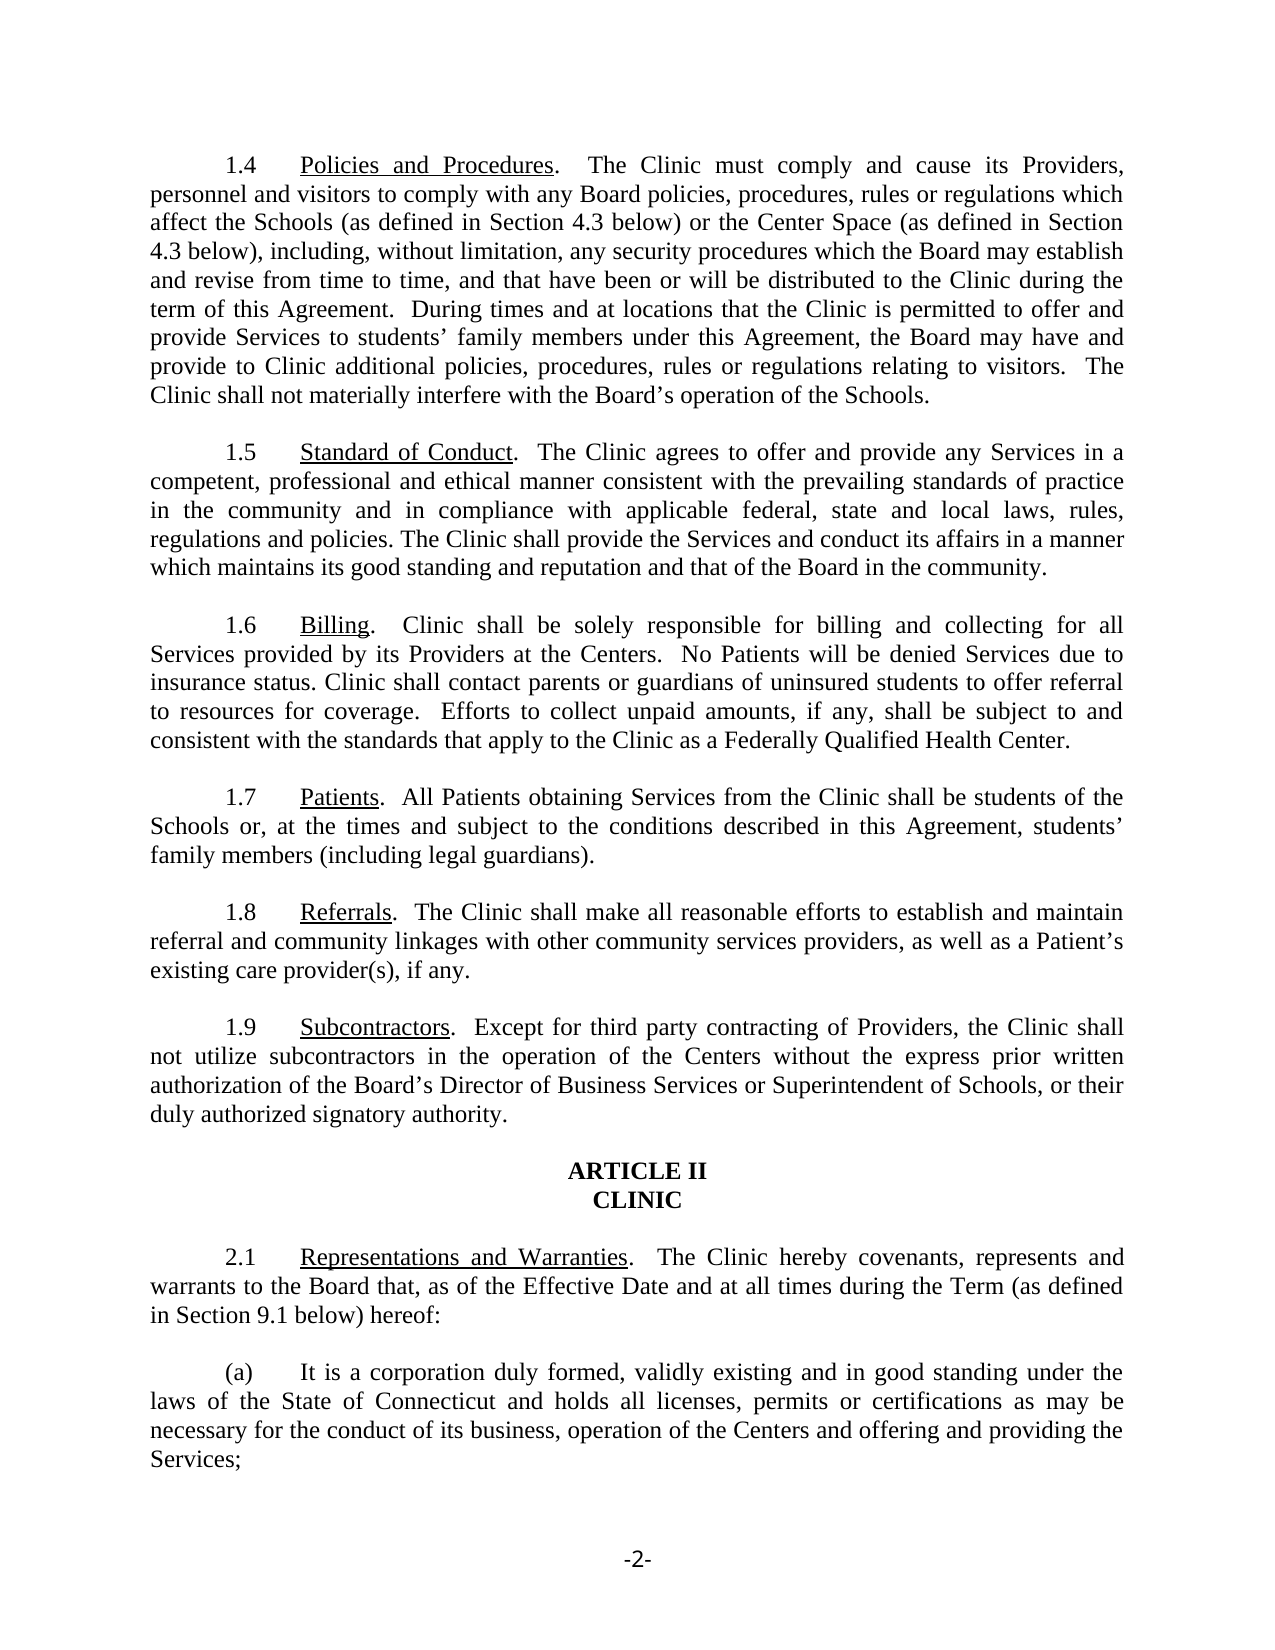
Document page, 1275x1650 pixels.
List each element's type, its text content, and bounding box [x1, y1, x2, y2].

text CLINIC [150, 1185, 1125, 1214]
text 1.9 Subcontractors. Except for third party contracting of Providers, the Clinic shall not utilize subcontractors in the operation of the Centers without the express prior written authorization of the Board’s Director of Business Services or Superintendent of Schools, or their duly authorized signatory authority. [150, 1012, 1125, 1127]
text 1.7 Patients. All Patients obtaining Services from the Clinic shall be students of the Schools or, at the times and subject to the conditions described in this Agreement, students’ family members (including legal guardians). [150, 782, 1125, 869]
text 2.1 Representations and Warranties. The Clinic hereby covenants, represents and warrants to the Board that, as of the Effective Date and at all times during the Term (as defined in Section 9.1 below) hereof: [150, 1242, 1125, 1329]
text ARTICLE II [150, 1156, 1125, 1185]
text 1.5 Standard of Conduct. The Clinic agrees to offer and provide any Services in a competent, professional and ethical manner consistent with the prevailing standards of practice in the community and in compliance with applicable federal, state and local laws, rules, regulations and policies. The Clinic shall provide the Services and conduct its affairs in a manner which maintains its good standing and reputation and that of the Board in the community. [150, 437, 1125, 581]
text 1.6 Billing. Clinic shall be solely responsible for billing and collecting for all Services provided by its Providers at the Centers. No Patients will be denied Services due to insurance status. Clinic shall contact parents or guardians of uninsured students to offer referral to resources for coverage. Efforts to collect unpaid amounts, if any, shall be subject to and consistent with the standards that apply to the Clinic as a Federally Qualified Health Center. [150, 610, 1125, 754]
text (a) It is a corporation duly formed, validly existing and in good standing under the laws of the State of Connecticut and holds all licenses, permits or certifications as may be necessary for the conduct of its business, operation of the Centers and offering and providing the Services; [150, 1357, 1125, 1472]
text 1.4 Policies and Procedures. The Clinic must comply and cause its Providers, personnel and visitors to comply with any Board policies, procedures, rules or regulations which affect the Schools (as defined in Section 4.3 below) or the Center Space (as defined in Section 4.3 below), including, without limitation, any security procedures which the Board may establish and revise from time to time, and that have been or will be distributed to the Clinic during the term of this Agreement. During times and at locations that the Clinic is permitted to offer and provide Services to students’ family members under this Agreement, the Board may have and provide to Clinic additional policies, procedures, rules or regulations relating to visitors. The Clinic shall not materially interfere with the Board’s operation of the Schools. [150, 150, 1125, 409]
text 1.8 Referrals. The Clinic shall make all reasonable efforts to establish and maintain referral and community linkages with other community services providers, as well as a Patient’s existing care provider(s), if any. [150, 897, 1125, 984]
